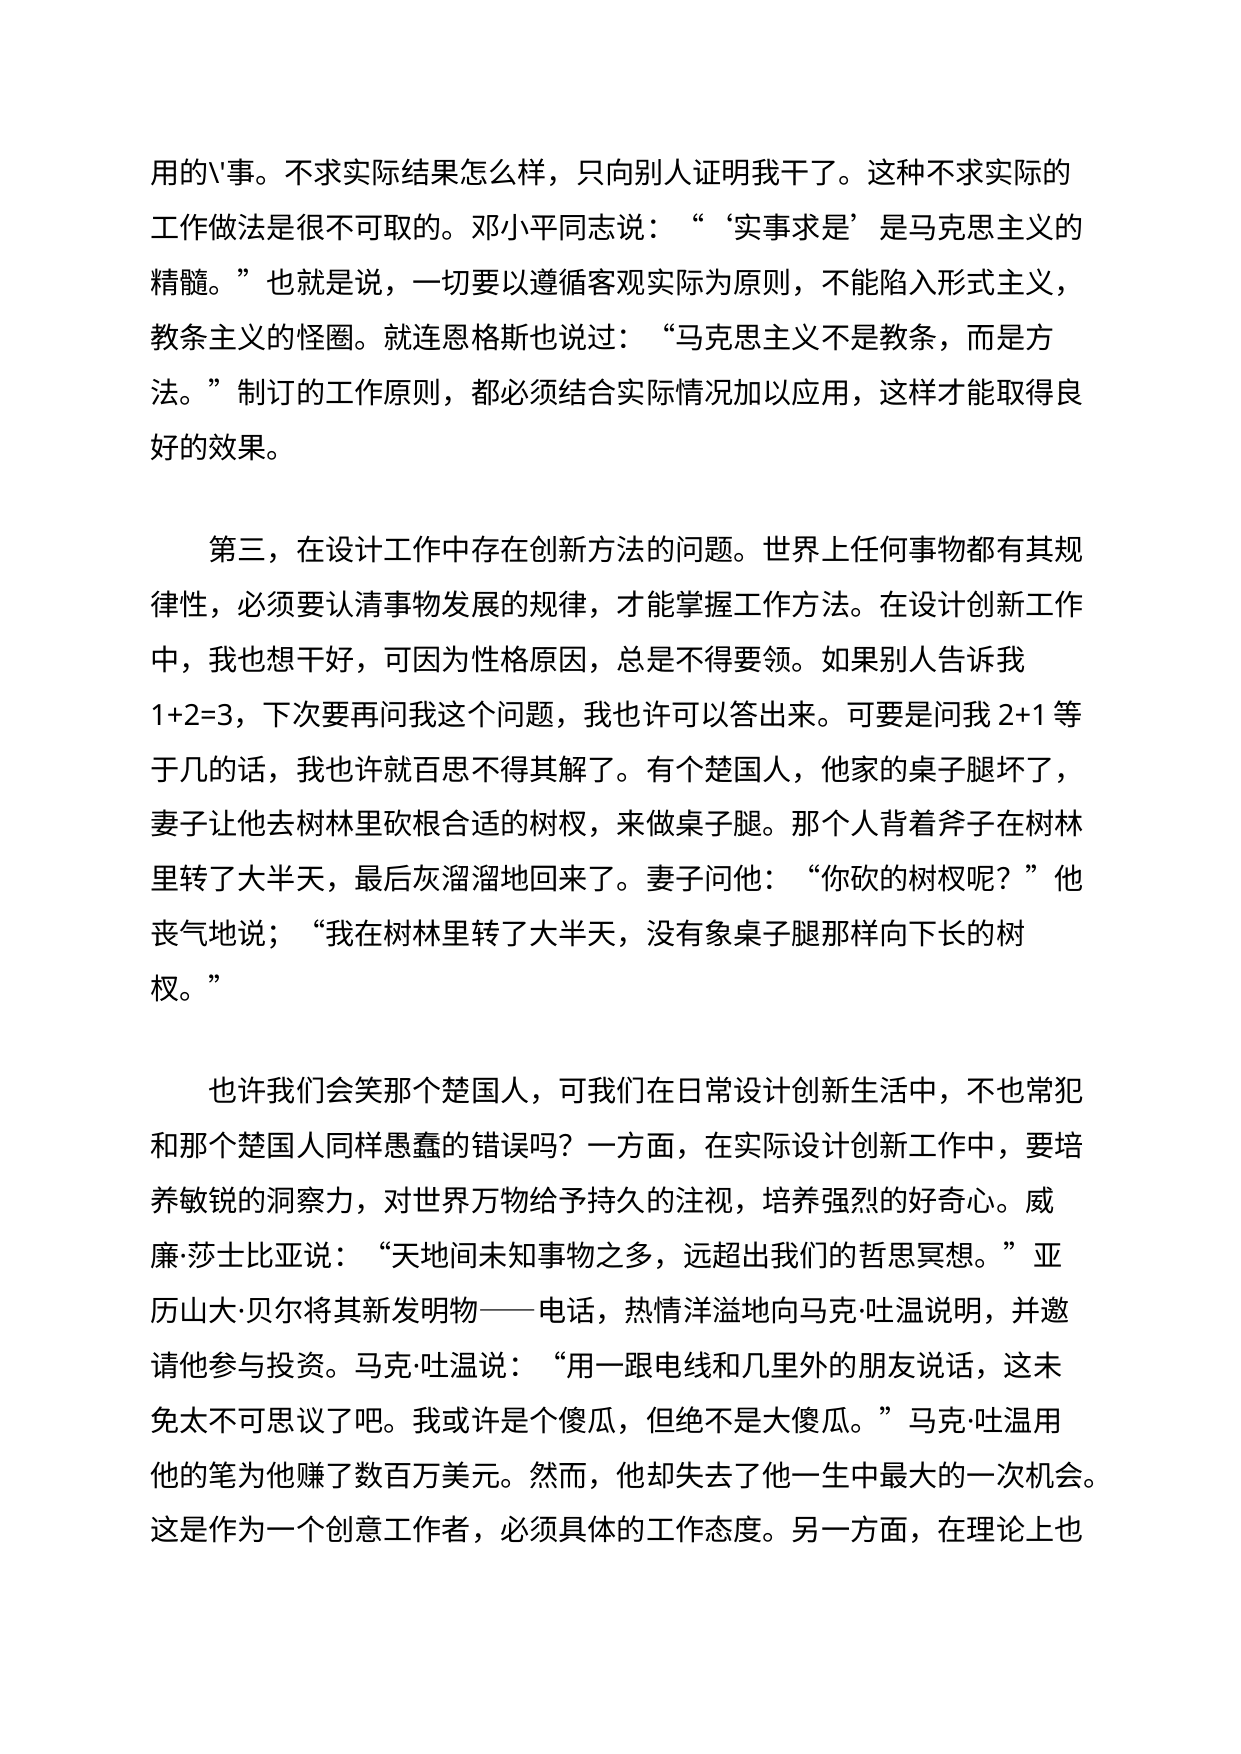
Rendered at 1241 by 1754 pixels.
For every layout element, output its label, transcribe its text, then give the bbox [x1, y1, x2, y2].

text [150, 150, 1090, 467]
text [150, 1067, 1090, 1549]
text 第三，在设计工作中存在创新方法的问题。世界上任何事物都有其规律性，必须要认清事物发展的规律，才能掌握工作方法。在设计创新工作中，我也想干好，可因为性格原因，总是不得要领。如果别人告诉我1+2=3，下次要再问我这个问题，我也许可以答出来。可要是问我2+1等于几的话，我也许就百思不得其解了。有个楚国人，他家的桌子腿坏了，妻子让他去树林里砍根合适的树杈，来做桌子腿。那个人背着斧子在树林里转了大半天，最后灰溜溜地回来了。妻子问他：“你砍的树杈呢？”他丧气地说；“我在树林里转了大半天，没有象桌子腿那样向下长的树杈。” [150, 526, 1090, 1008]
